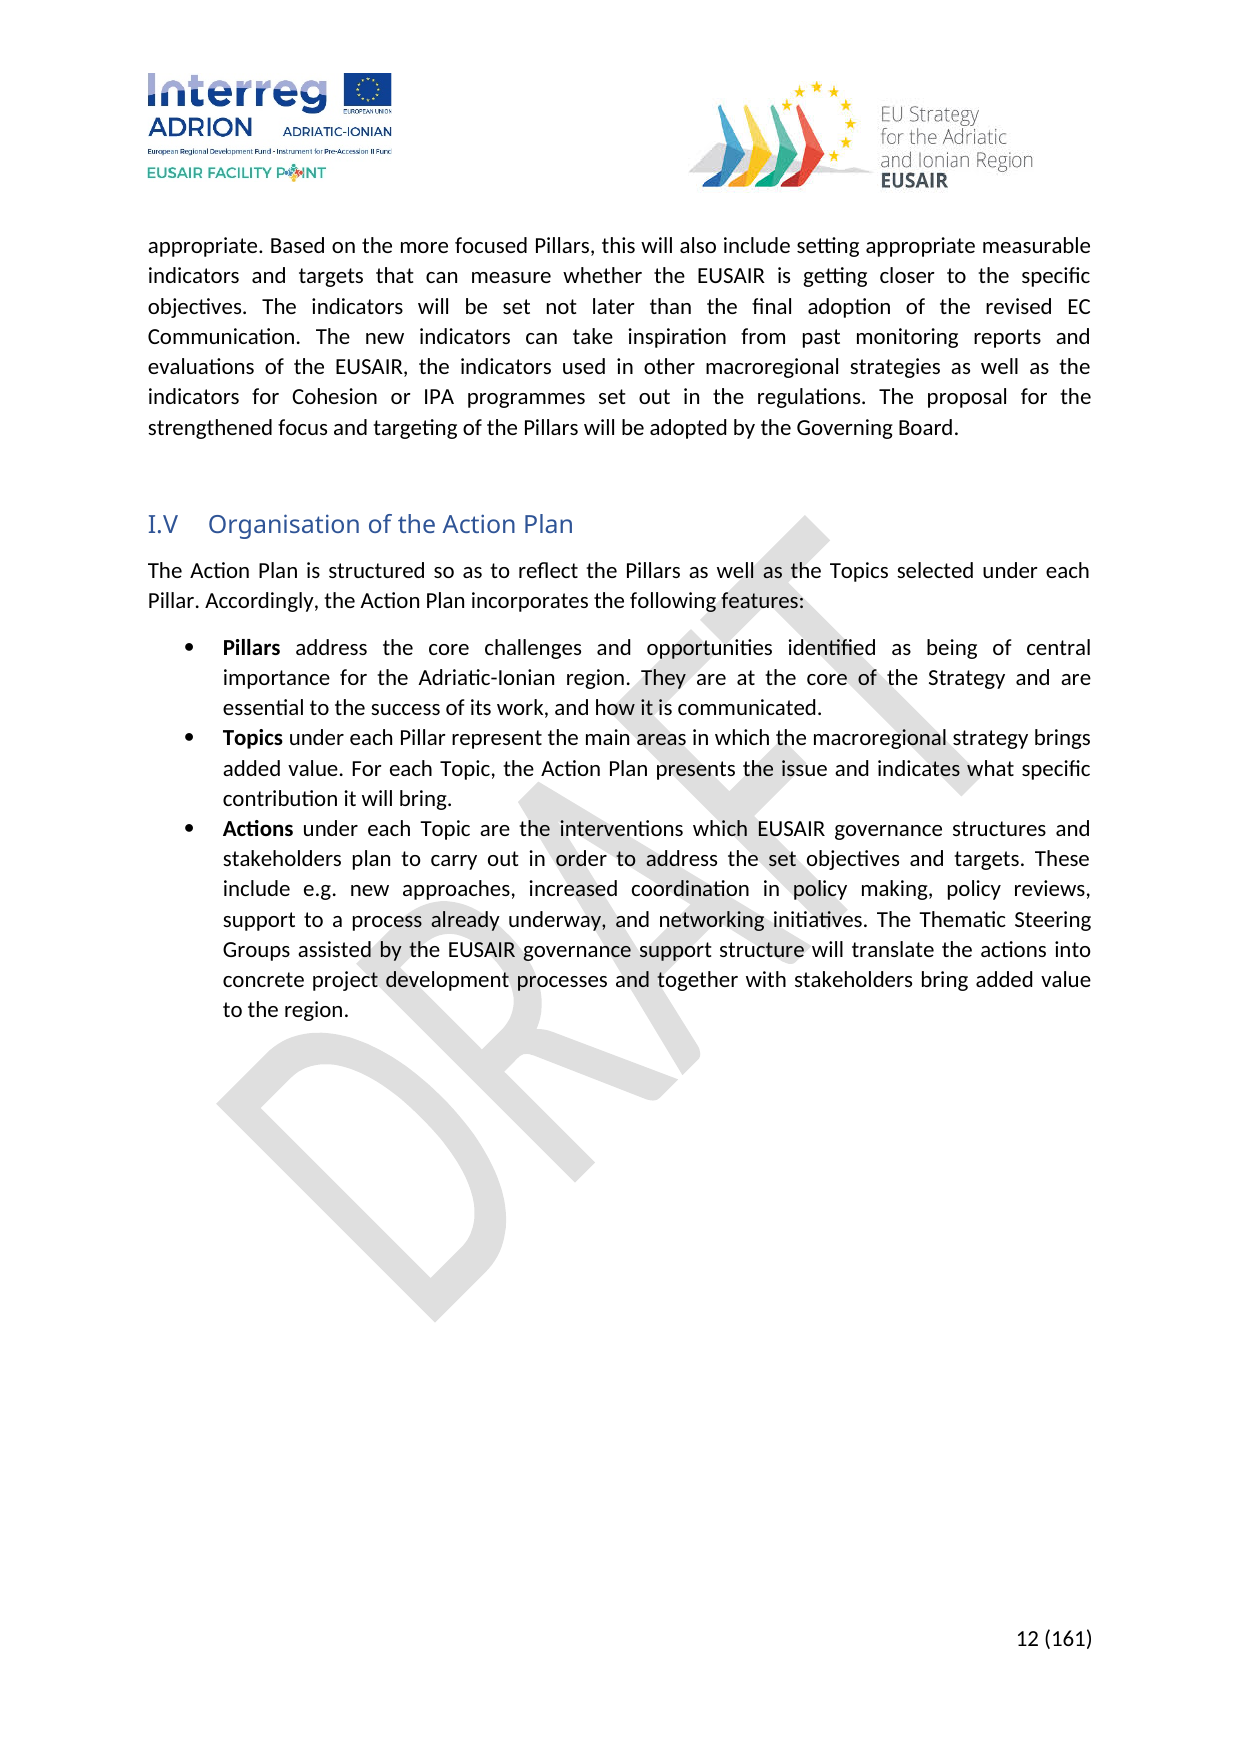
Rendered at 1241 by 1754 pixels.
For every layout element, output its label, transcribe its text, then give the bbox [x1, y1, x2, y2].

subtitle Organisation of the Action Plan [148, 506, 1093, 541]
list Pillars address the core challenges and opportunities identified as being of central importance for the Adriatic-Ionian region. They are at the core of the Strategy and are essential to the success of its work, and how it is communicated. [185, 633, 1093, 721]
list Topics under each Pillar represent the main areas in which the macroregional strategy brings added value. For each Topic, the Action Plan presents the issue and indicates what specific contribution it will bring. [185, 723, 1093, 812]
text The Action Plan is structured so as to reflect the Pillars as well as the Topics selected under each Pillar. Accordingly, the Action Plan incorporates the following features: [148, 556, 1093, 614]
picture [147, 73, 392, 182]
picture [664, 73, 1070, 204]
list Actions under each Topic are the interventions which EUSAIR governance structures and stakeholders plan to carry out in order to address the set objectives and targets. These include e.g. new approaches, increased coordination in policy making, policy reviews, support to a process already underway, and networking initiatives. The Thematic Steering Groups assisted by the EUSAIR governance support structure will translate the actions into concrete project development processes and together with stakeholders bring added value to the region. [185, 814, 1093, 1023]
